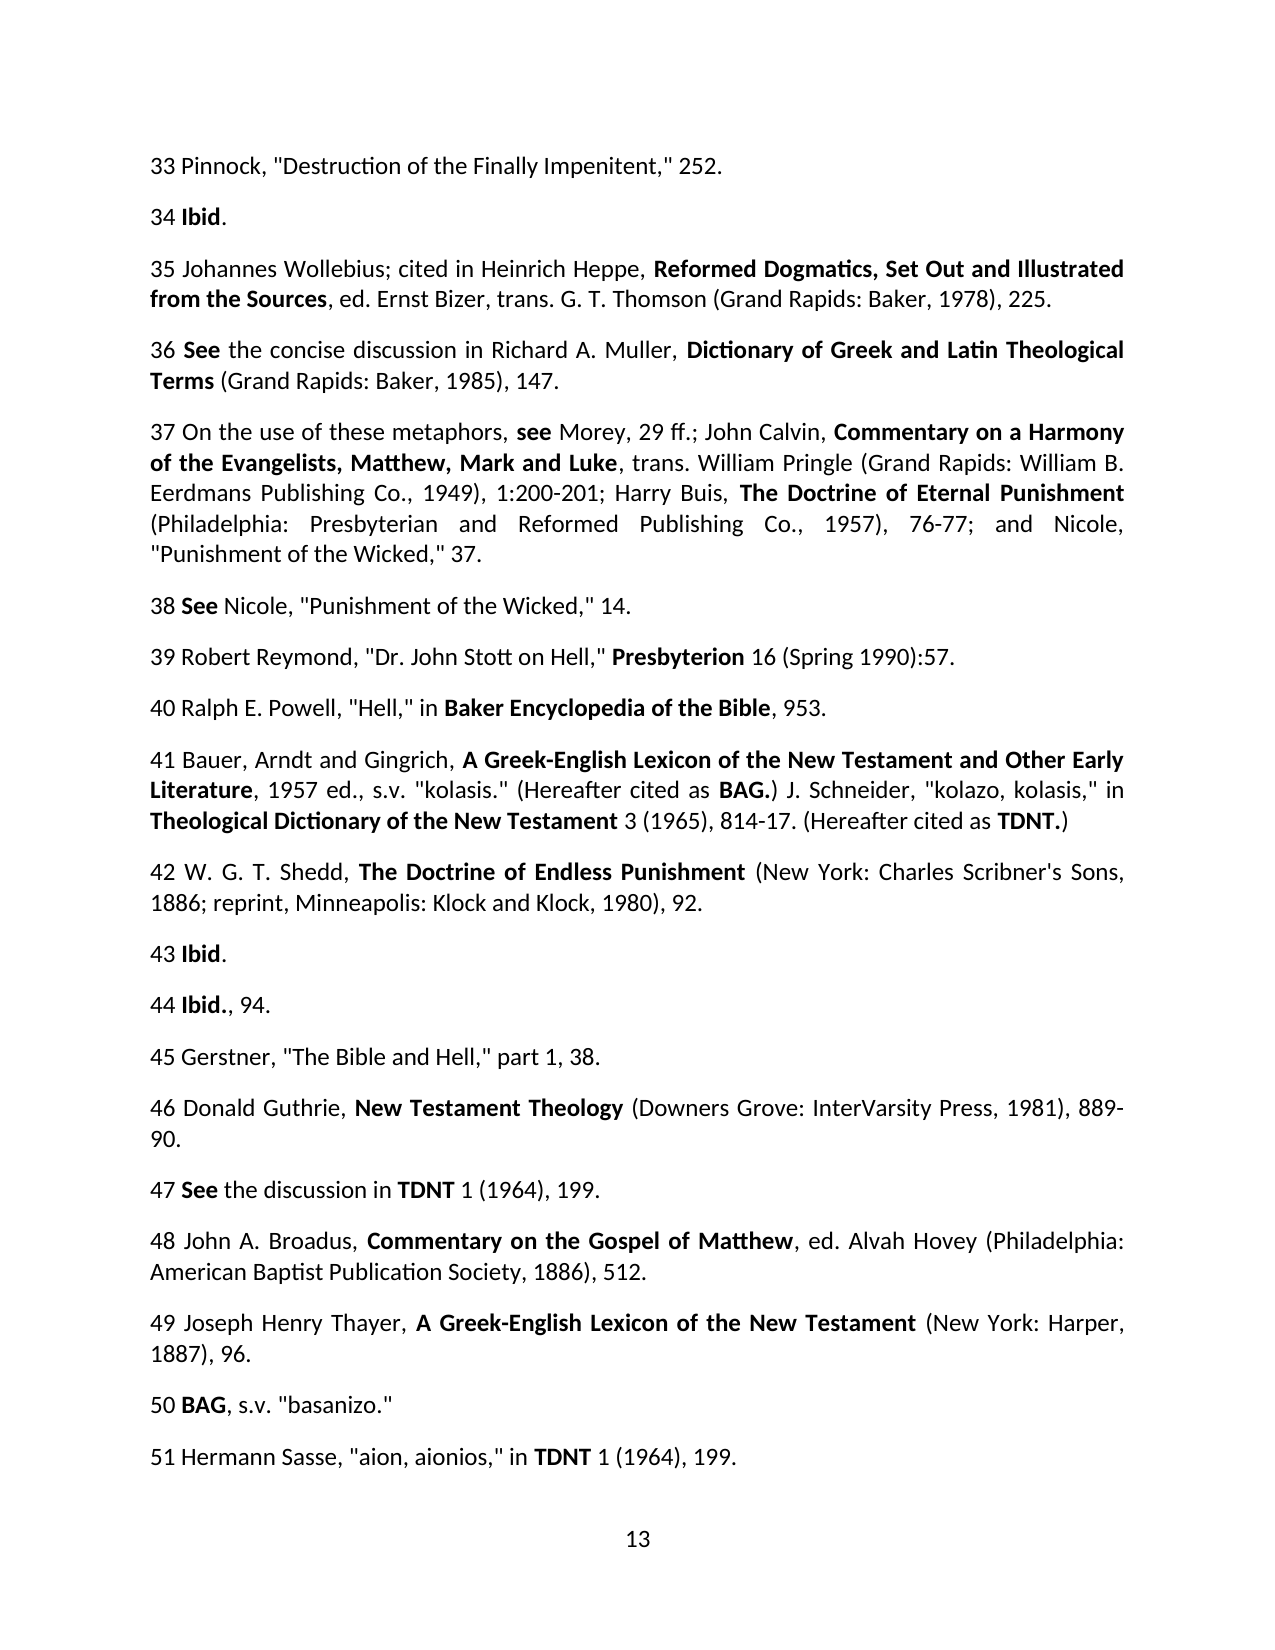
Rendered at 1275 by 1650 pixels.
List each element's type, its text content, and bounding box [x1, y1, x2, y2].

text 42 W. G. T. Shedd, The Doctrine of Endless Punishment (New York: Charles Scribner's Sons, 1886; reprint, Minneapolis: Klock and Klock, 1980), 92. [150, 856, 1125, 917]
text 39 Robert Reymond, "Dr. John Stott on Hell," Presbyterion 16 (Spring 1990):57. [150, 641, 1125, 672]
text 38 See Nicole, "Punishment of the Wicked," 14. [150, 590, 1125, 620]
text 49 Joseph Henry Thayer, A Greek-English Lexicon of the New Testament (New York: Harper, 1887), 96. [150, 1307, 1125, 1368]
text 37 On the use of these metaphors, see Morey, 29 ff.; John Calvin, Commentary on a Harmony of the Evangelists, Matthew, Mark and Luke, trans. William Pringle (Grand Rapids: William B. Eerdmans Publishing Co., 1949), 1:200-201; Harry Buis, The Doctrine of Eternal Punishment (Philadelphia: Presbyterian and Reformed Publishing Co., 1957), 76-77; and Nicole, "Punishment of the Wicked," 37. [150, 416, 1125, 569]
text 50 BAG, s.v. "basanizo." [150, 1389, 1125, 1420]
text 43 Ibid. [150, 938, 1125, 969]
text 45 Gerstner, "The Bible and Hell," part 1, 38. [150, 1041, 1125, 1071]
text 51 Hermann Sasse, "aion, aionios," in TDNT 1 (1964), 199. [150, 1441, 1125, 1471]
text 36 See the concise discussion in Richard A. Muller, Dictionary of Greek and Latin Theological Terms (Grand Rapids: Baker, 1985), 147. [150, 334, 1125, 396]
text 33 Pinnock, "Destruction of the Finally Impenitent," 252. [150, 150, 1125, 181]
text 47 See the discussion in TDNT 1 (1964), 199. [150, 1174, 1125, 1205]
text 34 Ibid. [150, 201, 1125, 232]
text 46 Donald Guthrie, New Testament Theology (Downers Grove: InterVarsity Press, 1981), 889- 90. [150, 1092, 1125, 1153]
text 35 Johannes Wollebius; cited in Heinrich Heppe, Reformed Dogmatics, Set Out and Illustrated from the Sources, ed. Ernst Bizer, trans. G. T. Thomson (Grand Rapids: Baker, 1978), 225. [150, 253, 1125, 314]
text 41 Bauer, Arndt and Gingrich, A Greek-English Lexicon of the New Testament and Other Early Literature, 1957 ed., s.v. "kolasis." (Hereafter cited as BAG.) J. Schneider, "kolazo, kolasis," in Theological Dictionary of the New Testament 3 (1965), 814-17. (Hereafter cited as TDNT.) [150, 744, 1125, 836]
text 48 John A. Broadus, Commentary on the Gospel of Matthew, ed. Alvah Hovey (Philadelphia: American Baptist Publication Society, 1886), 512. [150, 1226, 1125, 1287]
text 40 Ralph E. Powell, "Hell," in Baker Encyclopedia of the Bible, 953. [150, 693, 1125, 723]
text 44 Ibid., 94. [150, 989, 1125, 1020]
